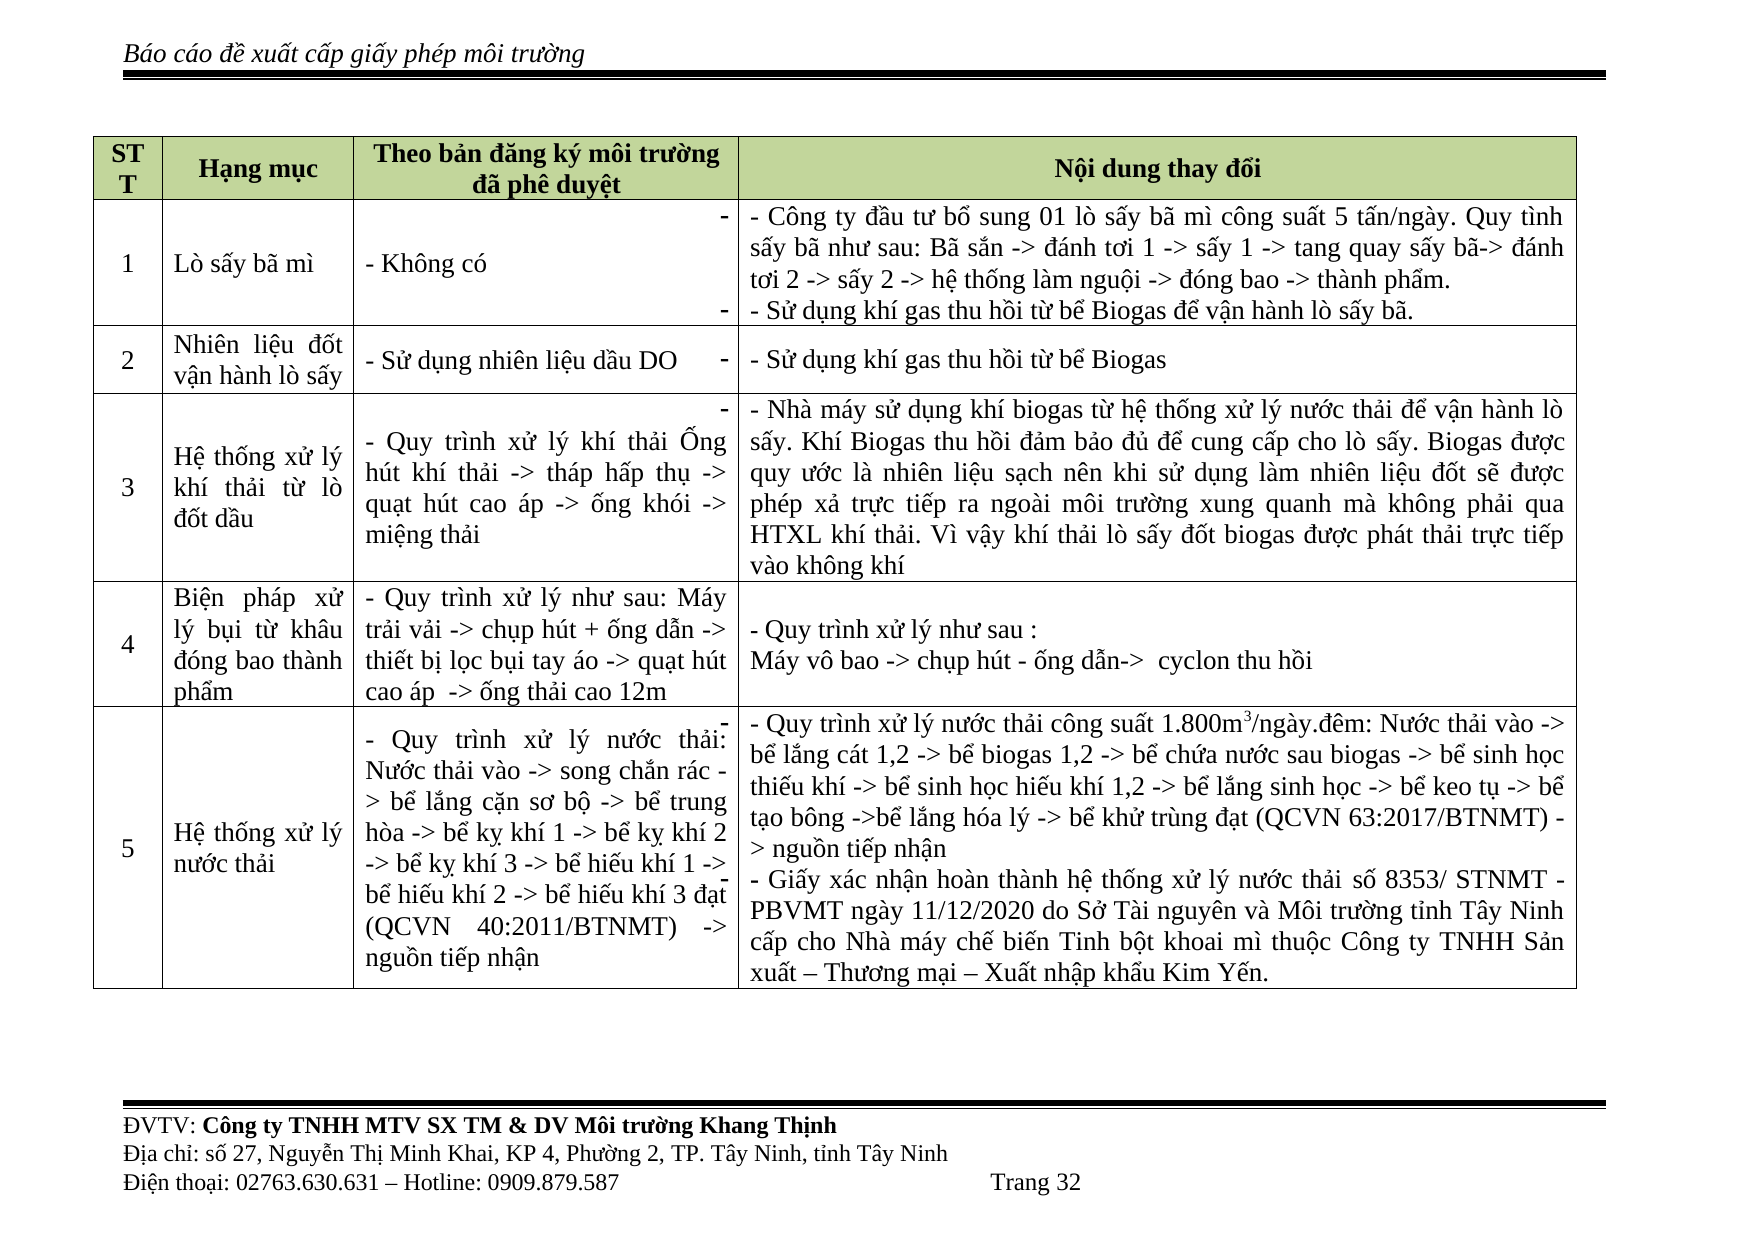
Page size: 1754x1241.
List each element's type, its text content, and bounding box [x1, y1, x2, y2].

table_cell 2 [94, 326, 162, 392]
table_cell Hệ thống xử lý khí thải từ lò đốt dầu [163, 394, 353, 581]
table_cell - Quy trình xử lý nước thải công suất 1.800m3/ngày.đêm: Nước thải vào -> bể lắng cát 1,2 -> bể biogas 1,2 -> bể chứa nước sau biogas -> bể sinh học thiếu khí -> bể sinh học hiếu khí 1,2 -> bể lắng sinh học -> bể keo tụ -> bể tạo bông ->bể lắng hóa lý -> bể khử trùng đạt (QCVN 63:2017/BTNMT) -> nguồn tiếp nhận - Giấy xác nhận hoàn thành hệ thống xử lý nước thải số 8353/ STNMT - PBVMT ngày 11/12/2020 do Sở Tài nguyên và Môi trường tỉnh Tây Ninh cấp cho Nhà máy chế biến Tinh bột khoai mì thuộc Công ty TNHH Sản xuất – Thương mại – Xuất nhập khẩu Kim Yến. [739, 707, 1576, 988]
table_header Theo bản đăng ký môi trường đã phê duyệt [354, 137, 738, 199]
table_cell - Nhà máy sử dụng khí biogas từ hệ thống xử lý nước thải để vận hành lò sấy. Khí Biogas thu hồi đảm bảo đủ để cung cấp cho lò sấy. Biogas được quy ước là nhiên liệu sạch nên khi sử dụng làm nhiên liệu đốt sẽ được phép xả trực tiếp ra ngoài môi trường xung quanh mà không phải qua HTXL khí thải. Vì vậy khí thải lò sấy đốt biogas được phát thải trực tiếp vào không khí [739, 394, 1576, 581]
table_cell Nhiên liệu đốt vận hành lò sấy [163, 326, 353, 392]
table_cell Biện pháp xử lý bụi từ khâu đóng bao thành phẩm [163, 582, 353, 706]
table_cell - Quy trình xử lý nước thải: Nước thải vào -> song chắn rác -> bể lắng cặn sơ bộ -> bể trung hòa -> bể kỵ khí 1 -> bể kỵ khí 2 -> bể kỵ khí 3 -> bể hiếu khí 1 -> bể hiếu khí 2 -> bể hiếu khí 3 đạt (QCVN 40:2011/BTNMT) -> nguồn tiếp nhận [354, 707, 738, 988]
table_header Hạng mục [163, 137, 353, 199]
table_cell - Quy trình xử lý như sau : Máy vô bao -> chụp hút - ống dẫn-> cyclon thu hồi [739, 582, 1576, 706]
table_cell 4 [94, 582, 162, 706]
table_cell Lò sấy bã mì [163, 200, 353, 325]
table_cell - Không có [354, 200, 738, 325]
table_cell 5 [94, 707, 162, 988]
table_header STT [94, 137, 162, 199]
table_cell 3 [94, 394, 162, 581]
table_cell - Sử dụng khí gas thu hồi từ bể Biogas [739, 326, 1576, 392]
table_cell 1 [94, 200, 162, 325]
table_header Nội dung thay đổi [739, 137, 1576, 199]
table_cell Hệ thống xử lý nước thải [163, 707, 353, 988]
table_cell - Quy trình xử lý khí thải Ống hút khí thải -> tháp hấp thụ -> quạt hút cao áp -> ống khói -> miệng thải [354, 394, 738, 581]
table_cell - Sử dụng nhiên liệu dầu DO [354, 326, 738, 392]
table_cell - Quy trình xử lý như sau: Máy trải vải -> chụp hút + ống dẫn -> thiết bị lọc bụi tay áo -> quạt hút cao áp -> ống thải cao 12m [354, 582, 738, 706]
table_cell - Công ty đầu tư bổ sung 01 lò sấy bã mì công suất 5 tấn/ngày. Quy tình sấy bã như sau: Bã sắn -> đánh tơi 1 -> sấy 1 -> tang quay sấy bã-> đánh tơi 2 -> sấy 2 -> hệ thống làm nguội -> đóng bao -> thành phẩm. - Sử dụng khí gas thu hồi từ bể Biogas để vận hành lò sấy bã. [739, 200, 1576, 325]
